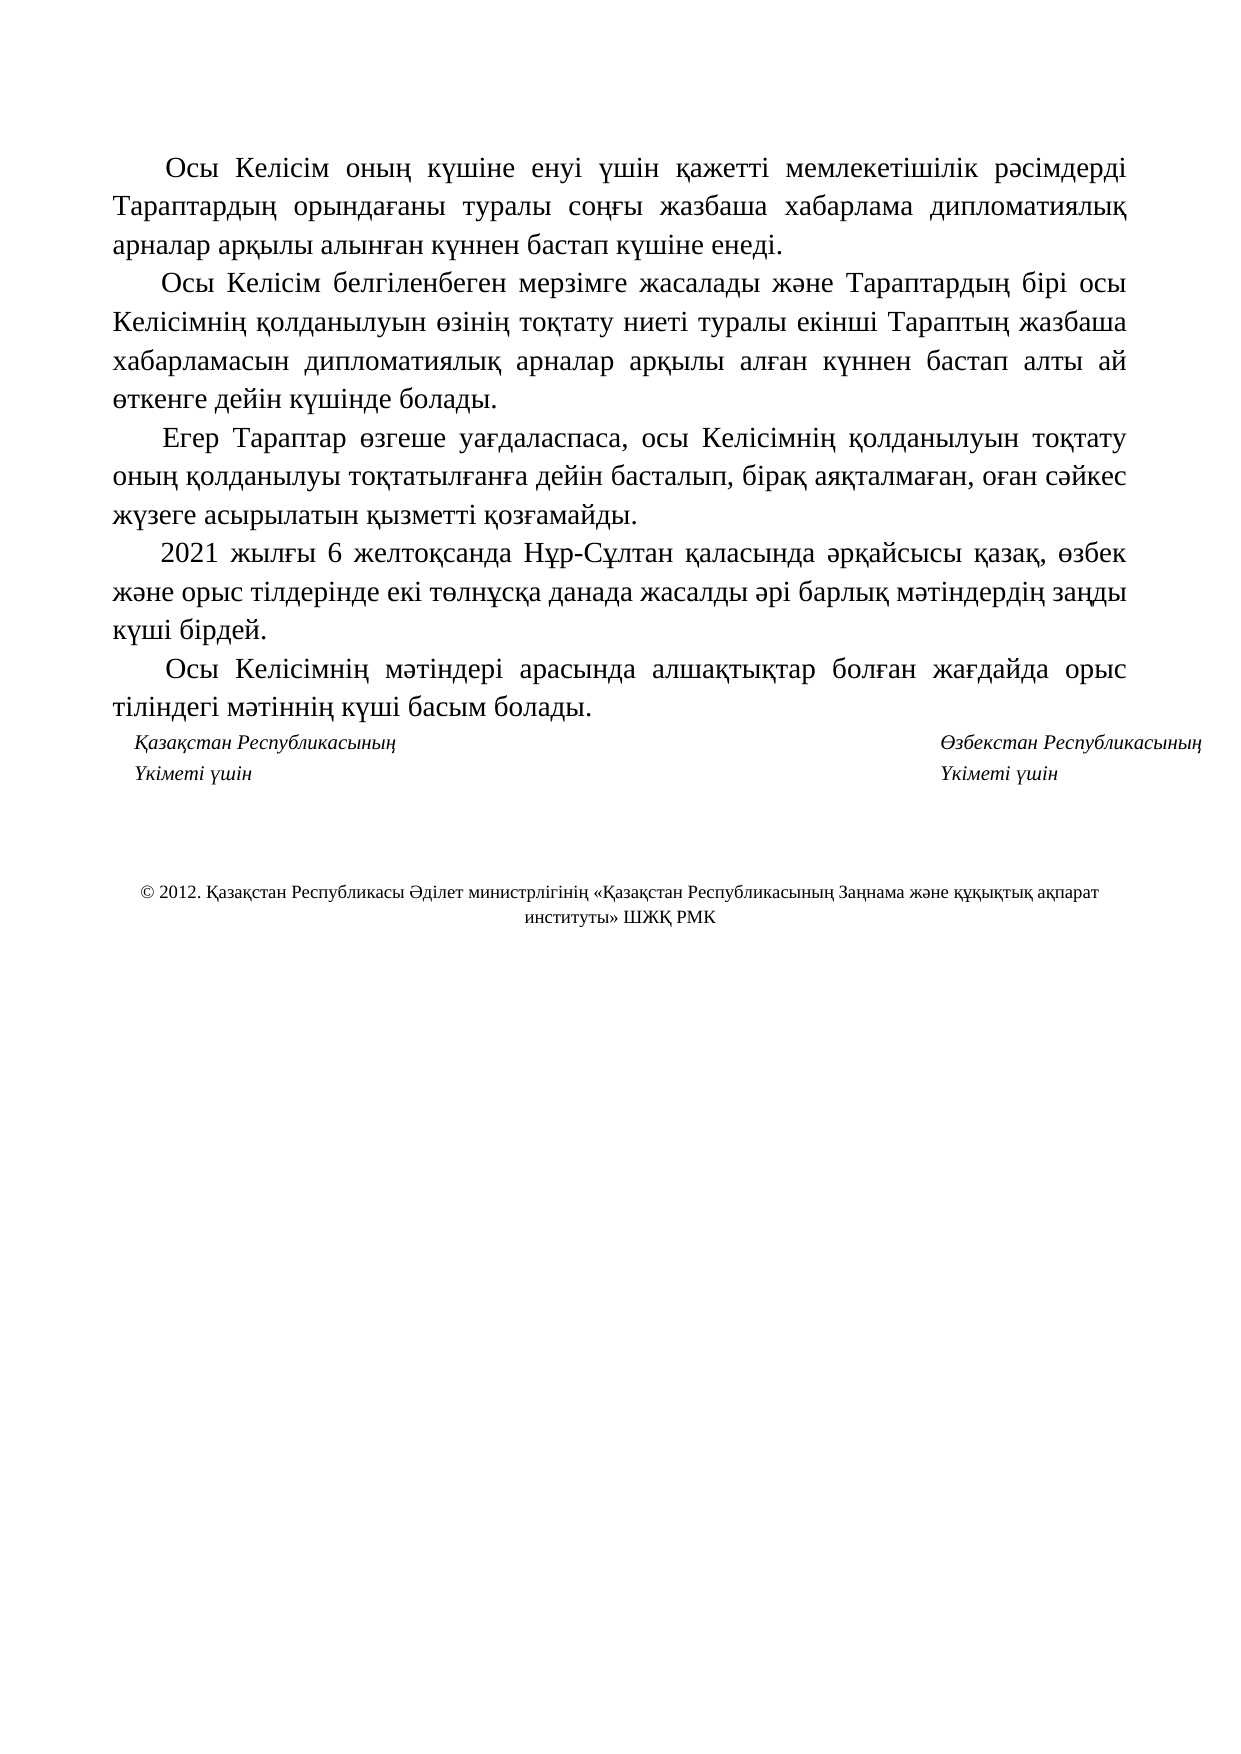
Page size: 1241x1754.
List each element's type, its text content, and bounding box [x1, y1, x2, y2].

text Осы Келісім белгіленбеген мерзімге жасалады және Тараптардың бірі осы Келісімнің қолданылуын өзінің тоқтату ниеті туралы екінші Тараптың жазбаша хабарламасын дипломатиялық арналар арқылы алған күннен бастап алты ай өткенге дейін күшінде болады. [112, 266, 1128, 415]
table_cell Үкіметі үшін [939, 759, 1240, 790]
table_header Өзбекстан Республикасының [939, 728, 1240, 759]
text Осы Келісімнің мәтіндері арасында алшақтықтар болған жағдайда орыс тіліндегі мәтіннің күші басым болады. [112, 651, 1128, 723]
text © 2012. Қазақстан Республикасы Әділет министрлігінің «Қазақстан Республикасының Заңнама және құқықтық ақпарат институты» ШЖҚ РМК [112, 881, 1128, 927]
text 2021 жылғы 6 желтоқсанда Нұр-Сұлтан қаласында әрқайсысы қазақ, өзбек және орыс тілдерінде екі төлнұсқа данада жасалды әрі барлық мәтіндердің заңды күші бірдей. [112, 535, 1128, 646]
table_header Қазақстан Pecпубликасының [101, 728, 939, 759]
text Егер Тараптар өзгеше уағдаласпаса, осы Келісімнің қолданылуын тоқтату оның қолданылуы тоқтатылғанға дейін басталып, бірақ аяқталмаған, оған сәйкес жүзеге асырылатын қызметті қозғамайды. [112, 420, 1128, 530]
table_cell Үкіметі үшін [101, 759, 939, 790]
text Осы Келісім оның күшіне енуі үшін қажетті мемлекетішілік рәсімдерді Тараптардың орындағаны туралы соңғы жазбаша хабарлама дипломатиялық арналар арқылы алынған күннен бастап күшіне енеді. [112, 150, 1128, 261]
